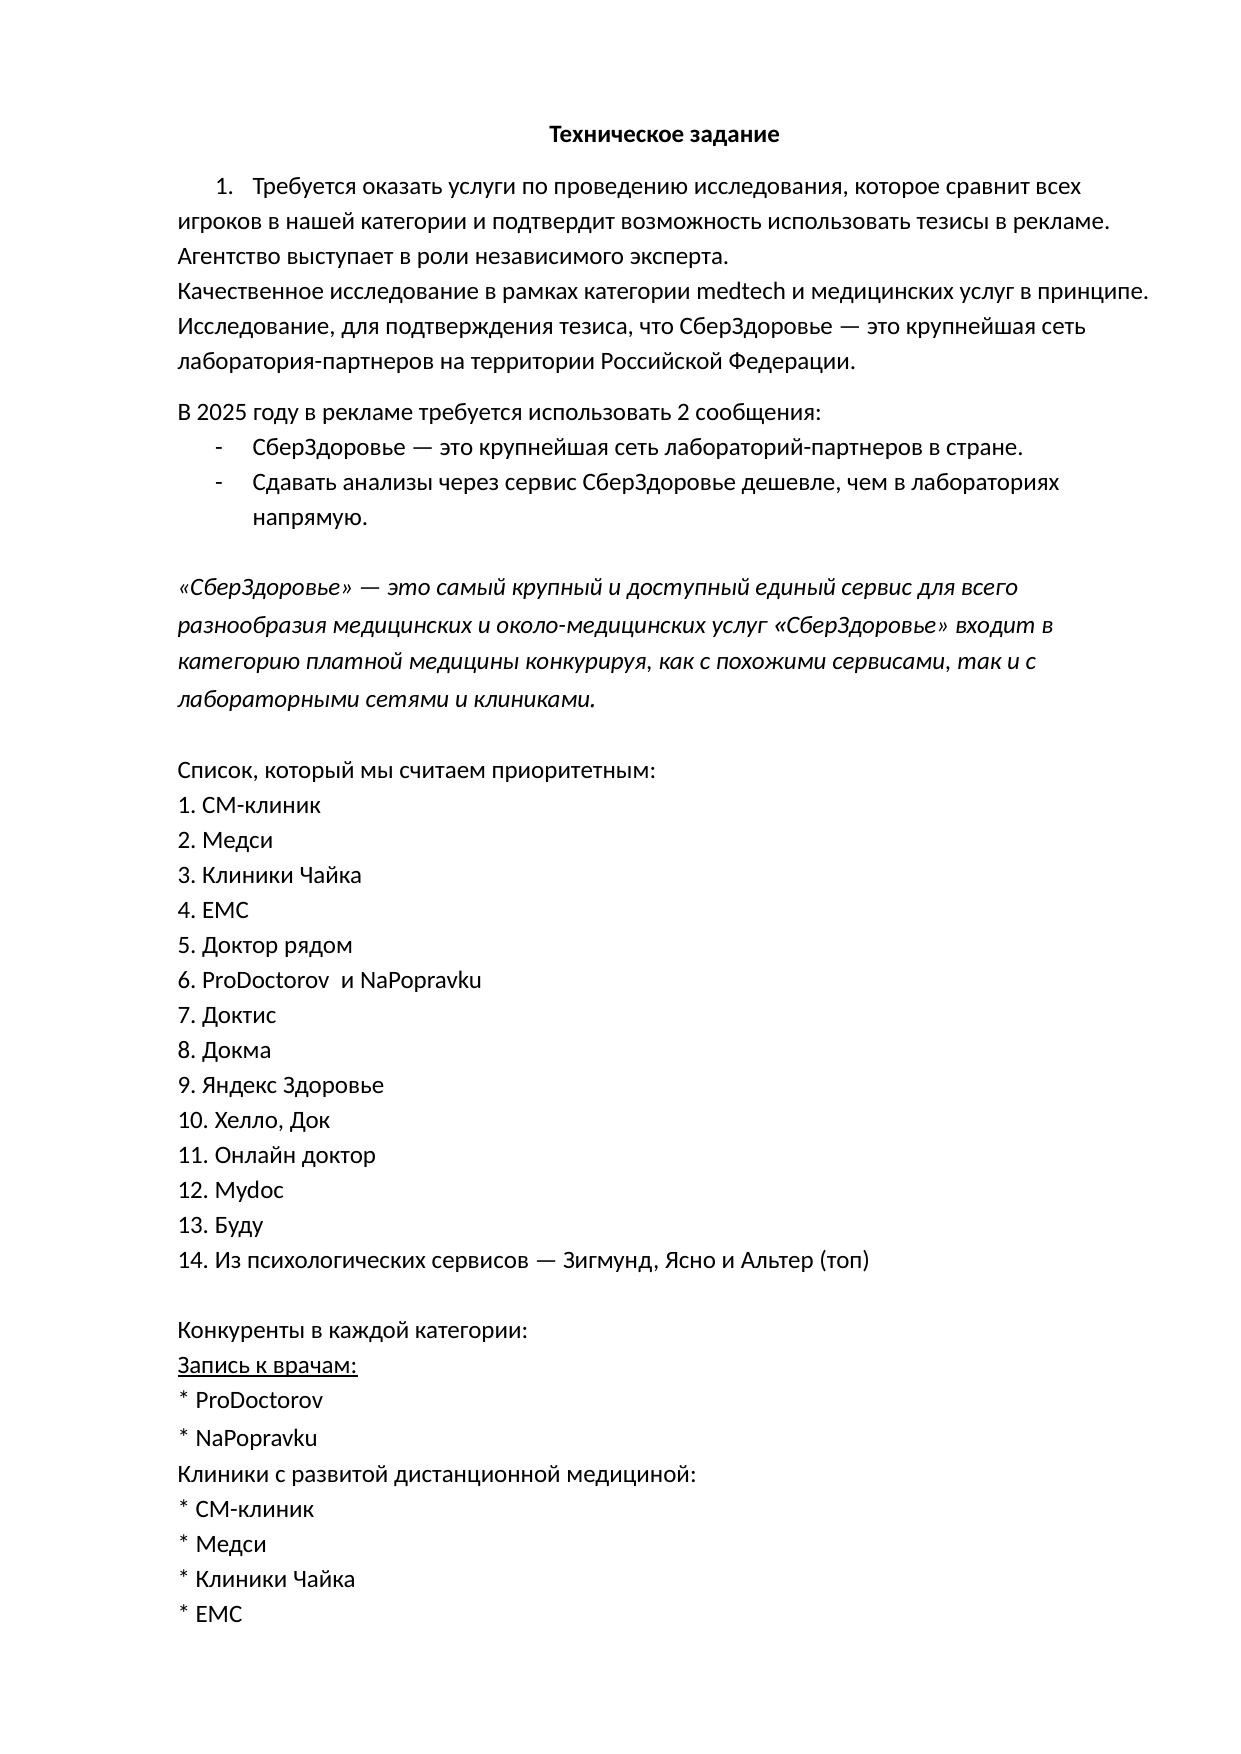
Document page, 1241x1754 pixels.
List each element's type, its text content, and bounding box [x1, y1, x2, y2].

text игроков в нашей категории и подтвердит возможность использовать тезисы в рекламе. Агентство выступает в роли независимого эксперта. [177, 205, 1152, 270]
list Требуется оказать услуги по проведению исследования, которое сравнит всех [215, 170, 1152, 200]
text Техническое задание [177, 118, 1152, 149]
text Качественное исследование в рамках категории medtech и медицинских услуг в принципе. Исследование, для подтверждения тезиса, что СберЗдоровье — это крупнейшая сеть лаборатория-партнеров на территории Российской Федерации. [177, 275, 1152, 375]
text «СберЗдоровье» — это самый крупный и доступный единый сервис для всего [177, 571, 1152, 602]
list Сдавать анализы через сервис СберЗдоровье дешевле, чем в лабораториях напрямую. [215, 466, 1152, 532]
text В 2025 году в рекламе требуется использовать 2 сообщения: [177, 396, 1152, 427]
list СберЗдоровье — это крупнейшая сеть лабораторий-партнеров в стране. [215, 431, 1152, 462]
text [177, 606, 1152, 1629]
